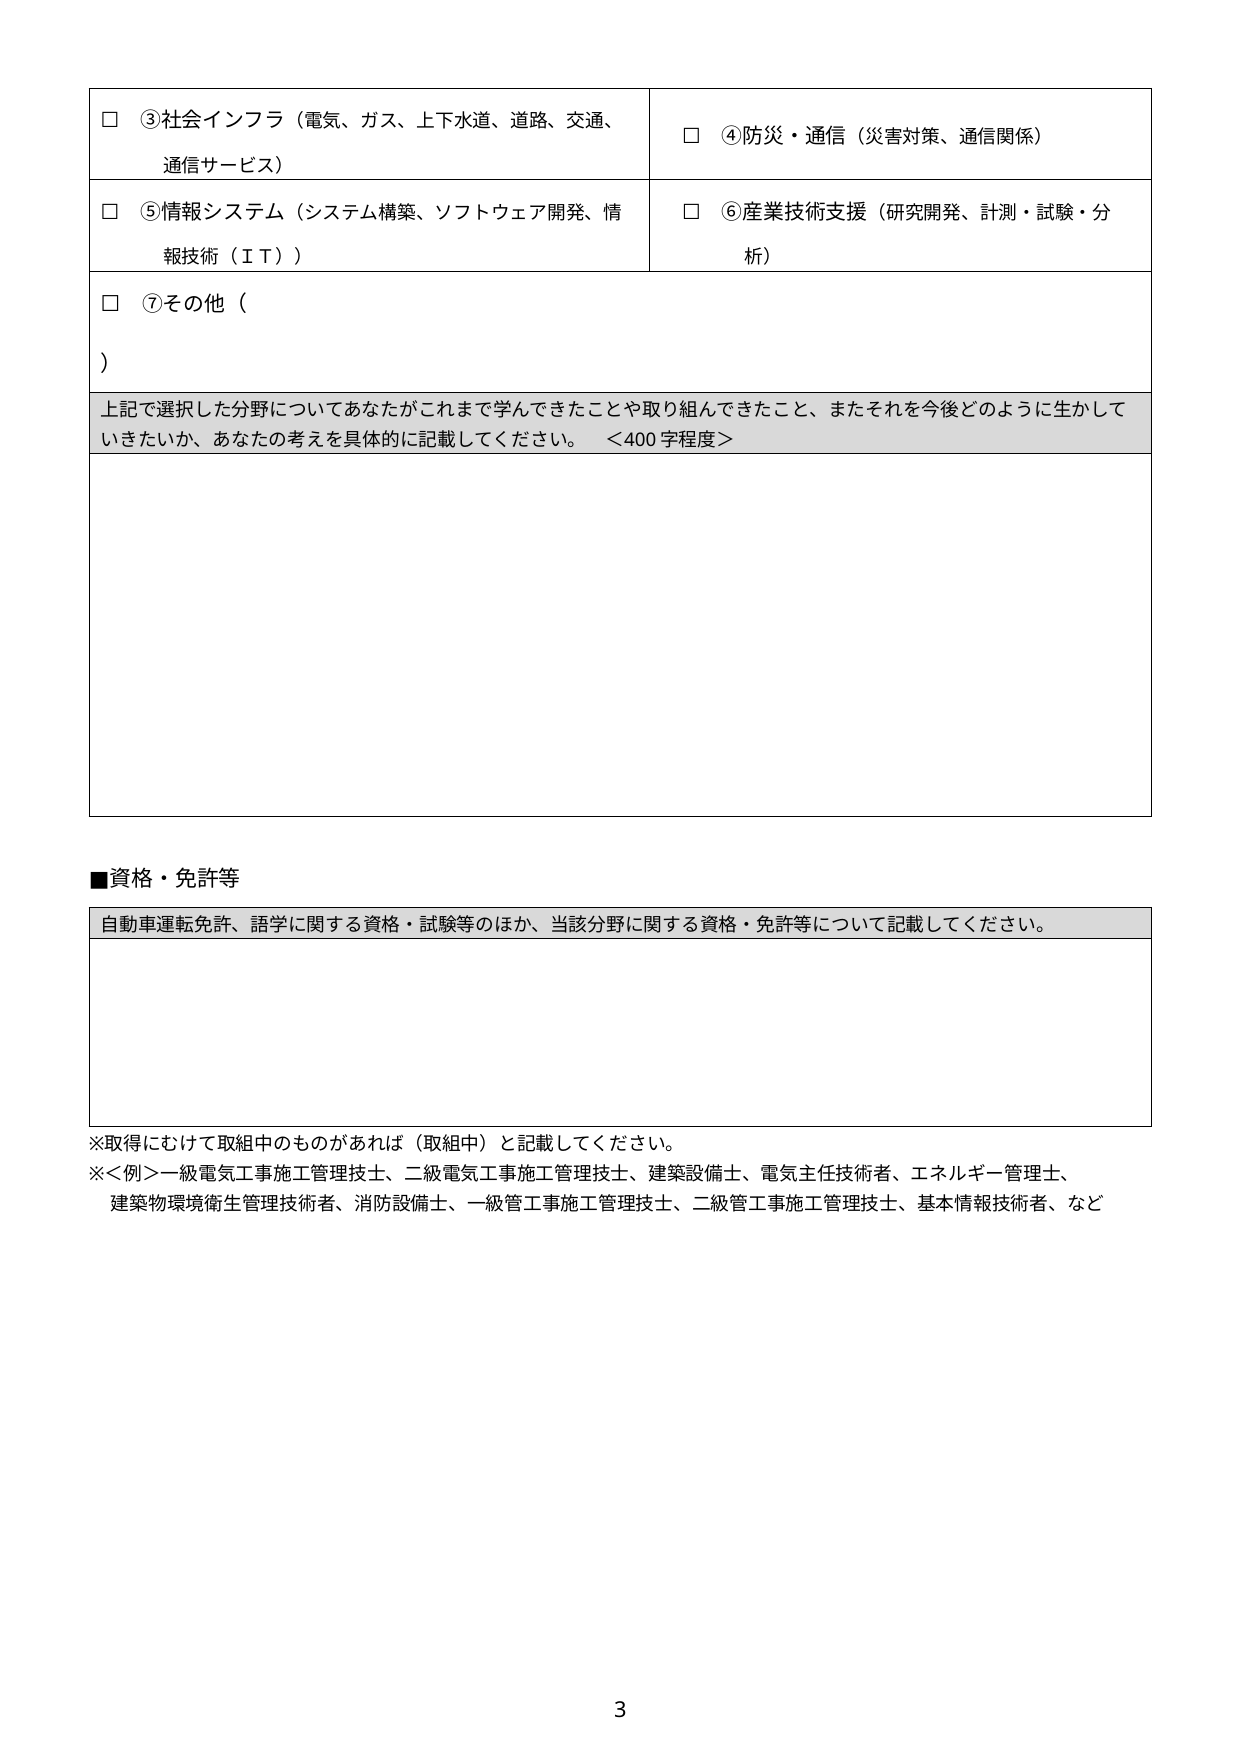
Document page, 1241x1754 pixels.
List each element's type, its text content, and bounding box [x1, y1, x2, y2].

table_cell ⑦その他（ ） [90, 272, 1151, 392]
text ■資格・免許等 [89, 847, 1152, 907]
table_cell ④防災・通信（災害対策、通信関係） [650, 89, 1151, 179]
table_cell ⑥産業技術支援（研究開発、計測・試験・分析） [650, 180, 1151, 271]
table_cell [90, 454, 1151, 816]
table_cell ③社会インフラ（電気、ガス、上下水道、道路、交通、通信サービス） [90, 89, 649, 179]
table_cell [90, 939, 1151, 1126]
table_header 自動車運転免許、語学に関する資格・試験等のほか、当該分野に関する資格・免許等について記載してください。 [90, 908, 1151, 938]
text ※取得にむけて取組中のものがあれば（取組中）と記載してください。 [89, 1127, 1152, 1157]
table_cell ⑤情報システム（システム構築、ソフトウェア開発、情報技術（ＩＴ）） [90, 180, 649, 271]
text ※＜例＞一級電気工事施工管理技士、二級電気工事施工管理技士、建築設備士、電気主任技術者、エネルギー管理士、 [89, 1157, 1152, 1187]
text 建築物環境衛生管理技術者、消防設備士、一級管工事施工管理技士、二級管工事施工管理技士、基本情報技術者、など [111, 1187, 1152, 1217]
table_cell 上記で選択した分野についてあなたがこれまで学んできたことや取り組んできたこと、またそれを今後どのように生かしていきたいか、あなたの考えを具体的に記載してください。 ＜400字程度＞ [90, 393, 1151, 453]
